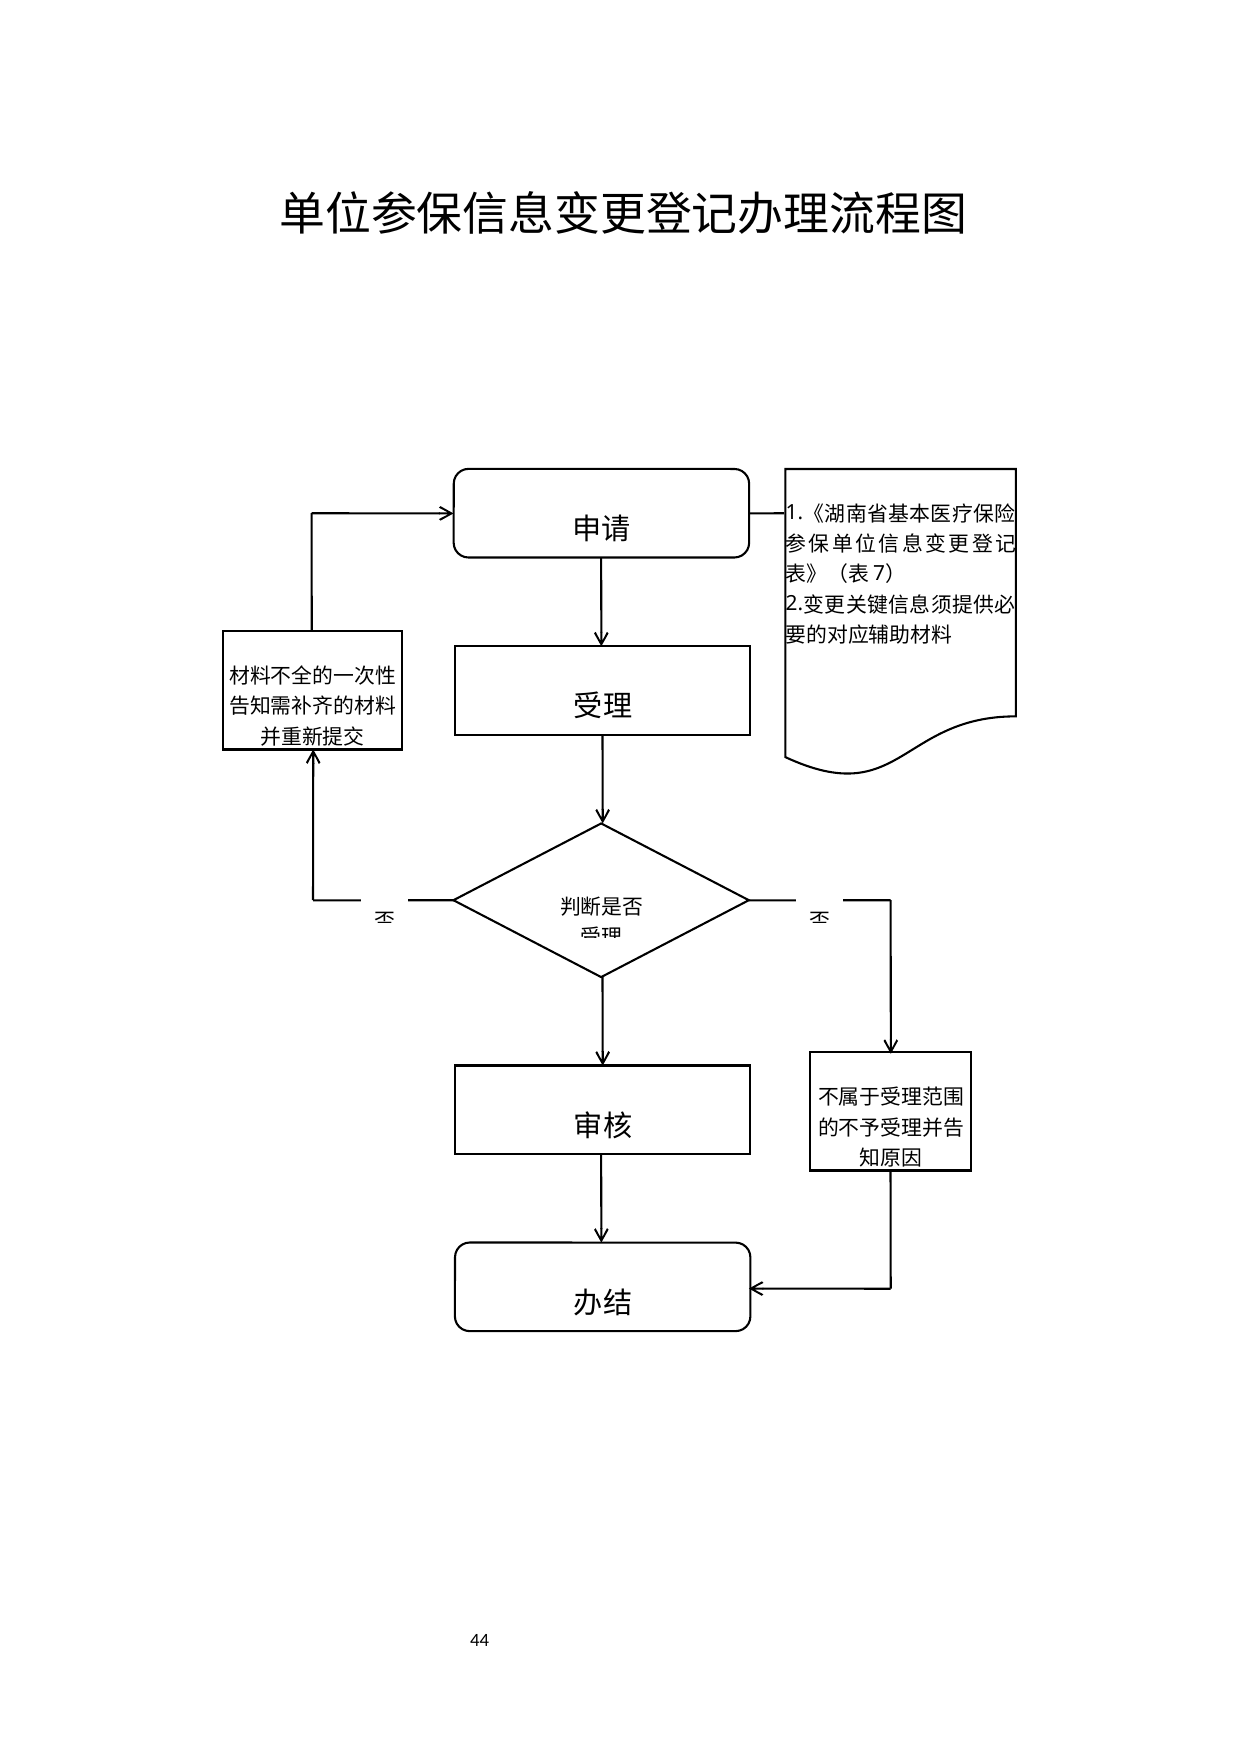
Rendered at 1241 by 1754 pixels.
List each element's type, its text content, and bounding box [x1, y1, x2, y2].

text 单位参保信息变更登记办理流程图 [187, 162, 1053, 259]
